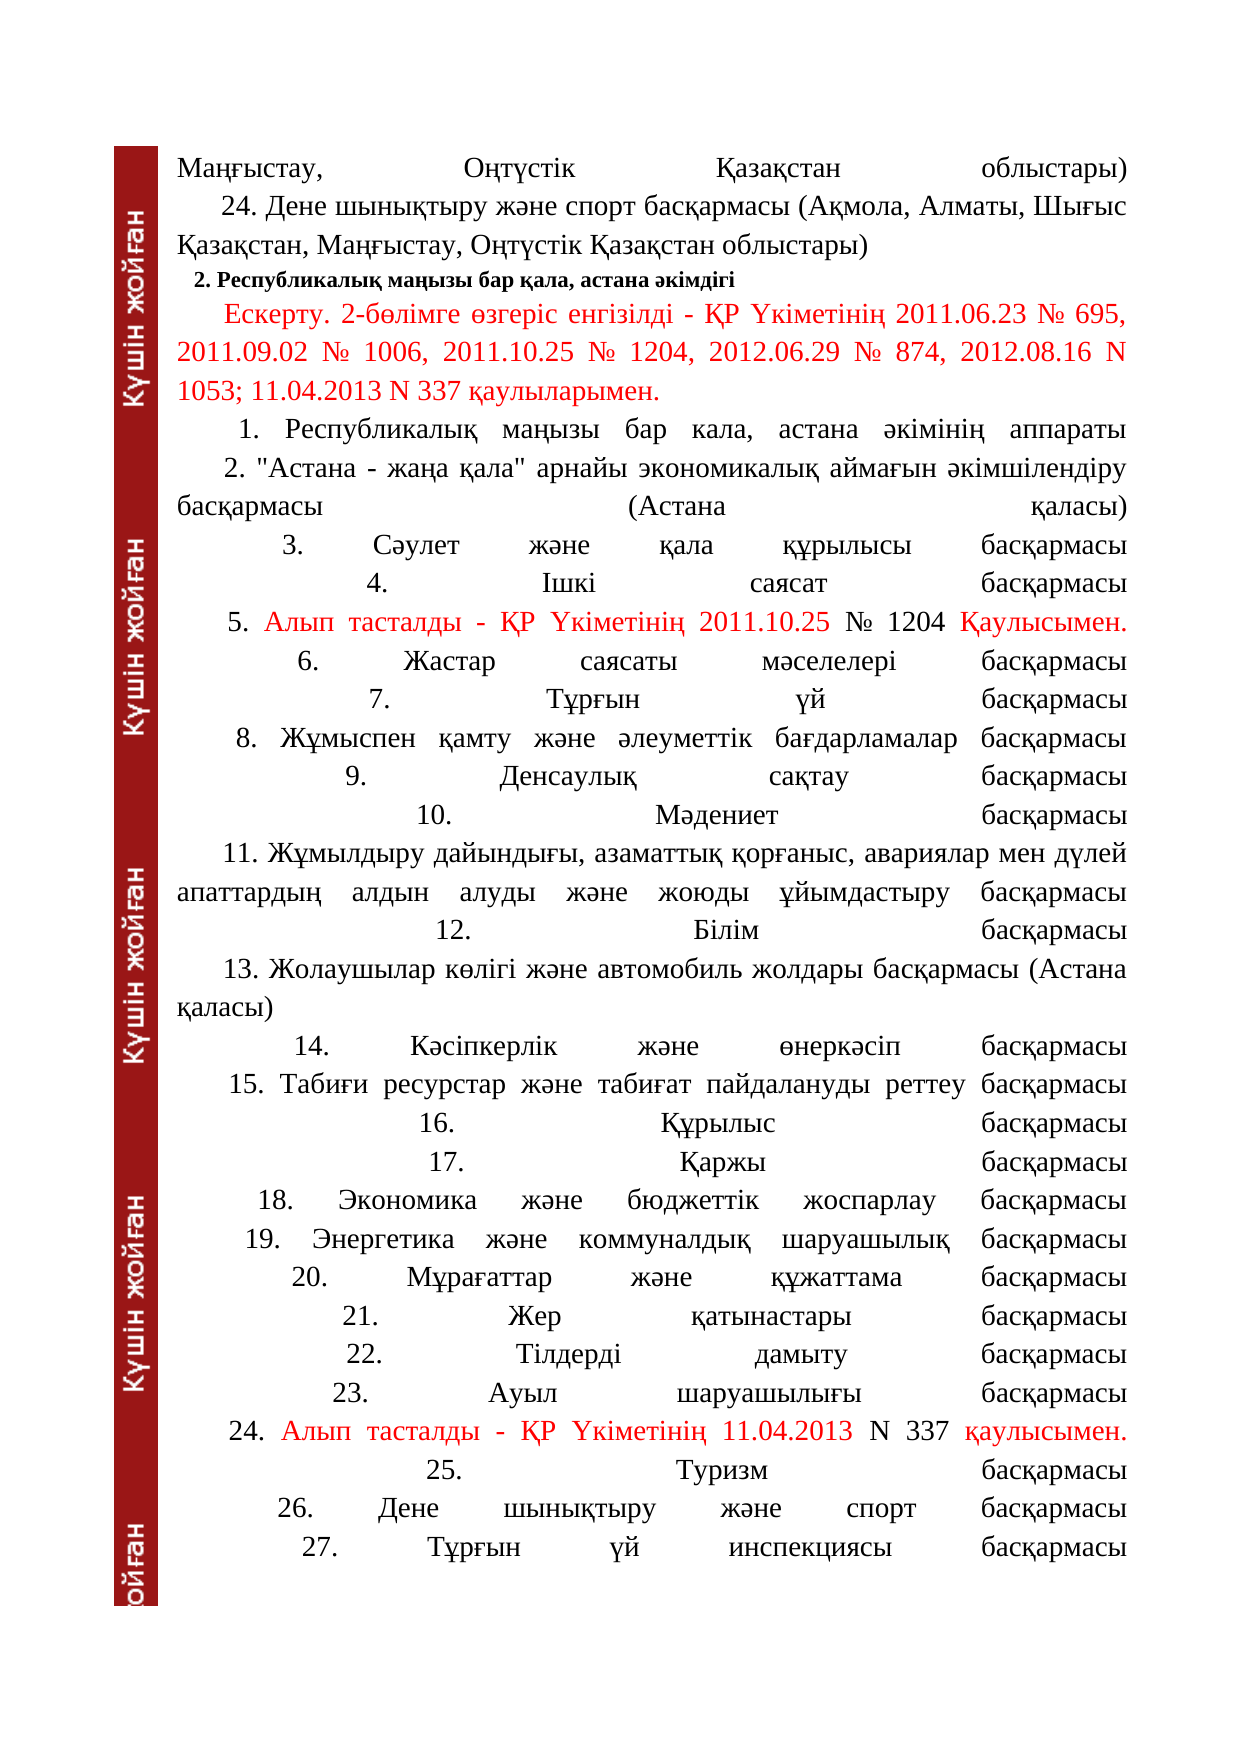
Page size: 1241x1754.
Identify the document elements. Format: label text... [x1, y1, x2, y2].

text Ескерту. 2-бөлімге өзгеріс енгізілді - ҚР Үкіметінің 2011.06.23 № 695, 2011.09.02 № 1006, 2011.10.25 № 1204, 2012.06.29 № 874, 2012.08.16 N 1053; 11.04.2013 N 337 қаулыларымен. [112, 296, 1128, 406]
picture [114, 261, 158, 266]
picture [114, 406, 158, 411]
picture [114, 1563, 158, 1606]
picture [114, 146, 158, 150]
picture [114, 292, 158, 296]
text 2. Республикалық маңызы бар қала, астана әкімдігі [112, 266, 1128, 292]
